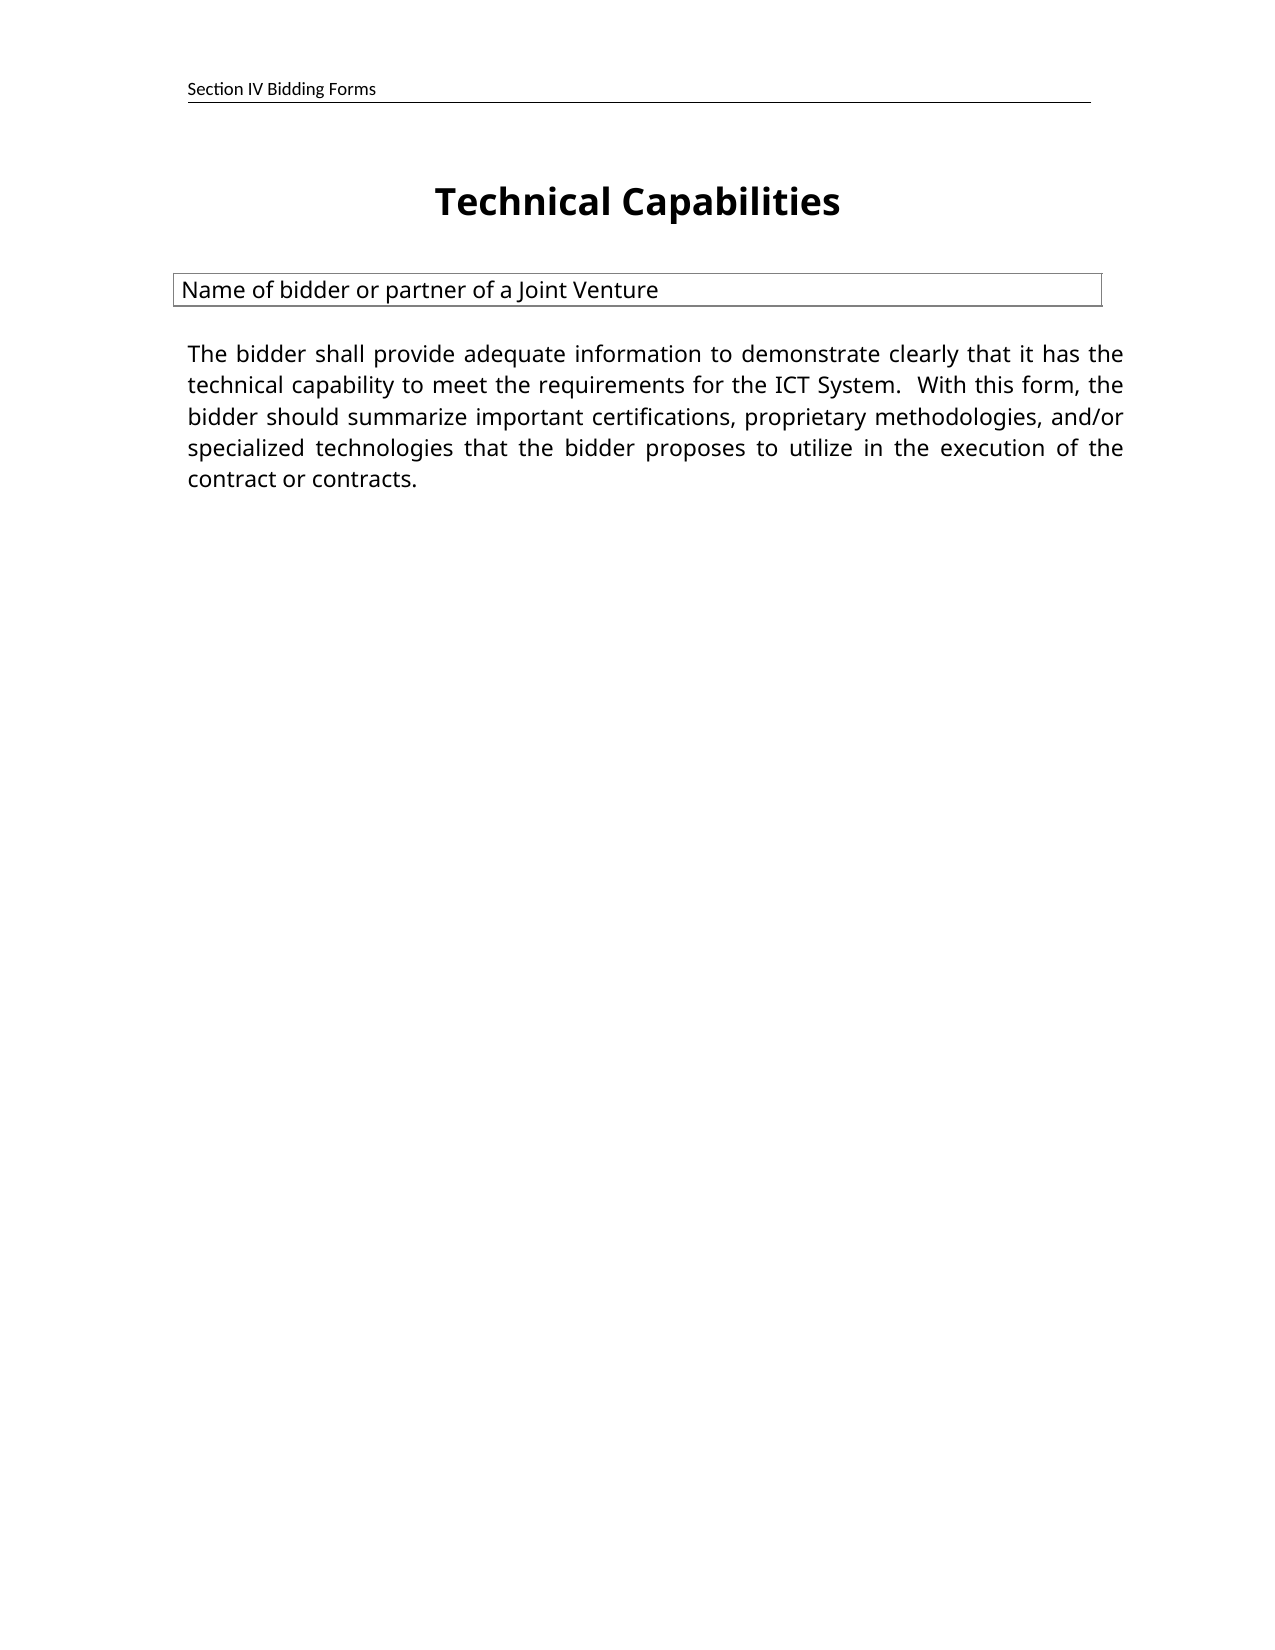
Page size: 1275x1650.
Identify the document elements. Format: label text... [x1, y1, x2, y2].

text Technical Capabilities [187, 175, 1087, 226]
table_header Name of bidder or partner of a Joint Venture [174, 274, 1101, 305]
text The bidder shall provide adequate information to demonstrate clearly that it has the technical capability to meet the requirements for the ICT System. With this form, the bidder should summarize important certifications, proprietary methodologies, and/or specialized technologies that the bidder proposes to utilize in the execution of the contract or contracts. [187, 338, 1125, 494]
